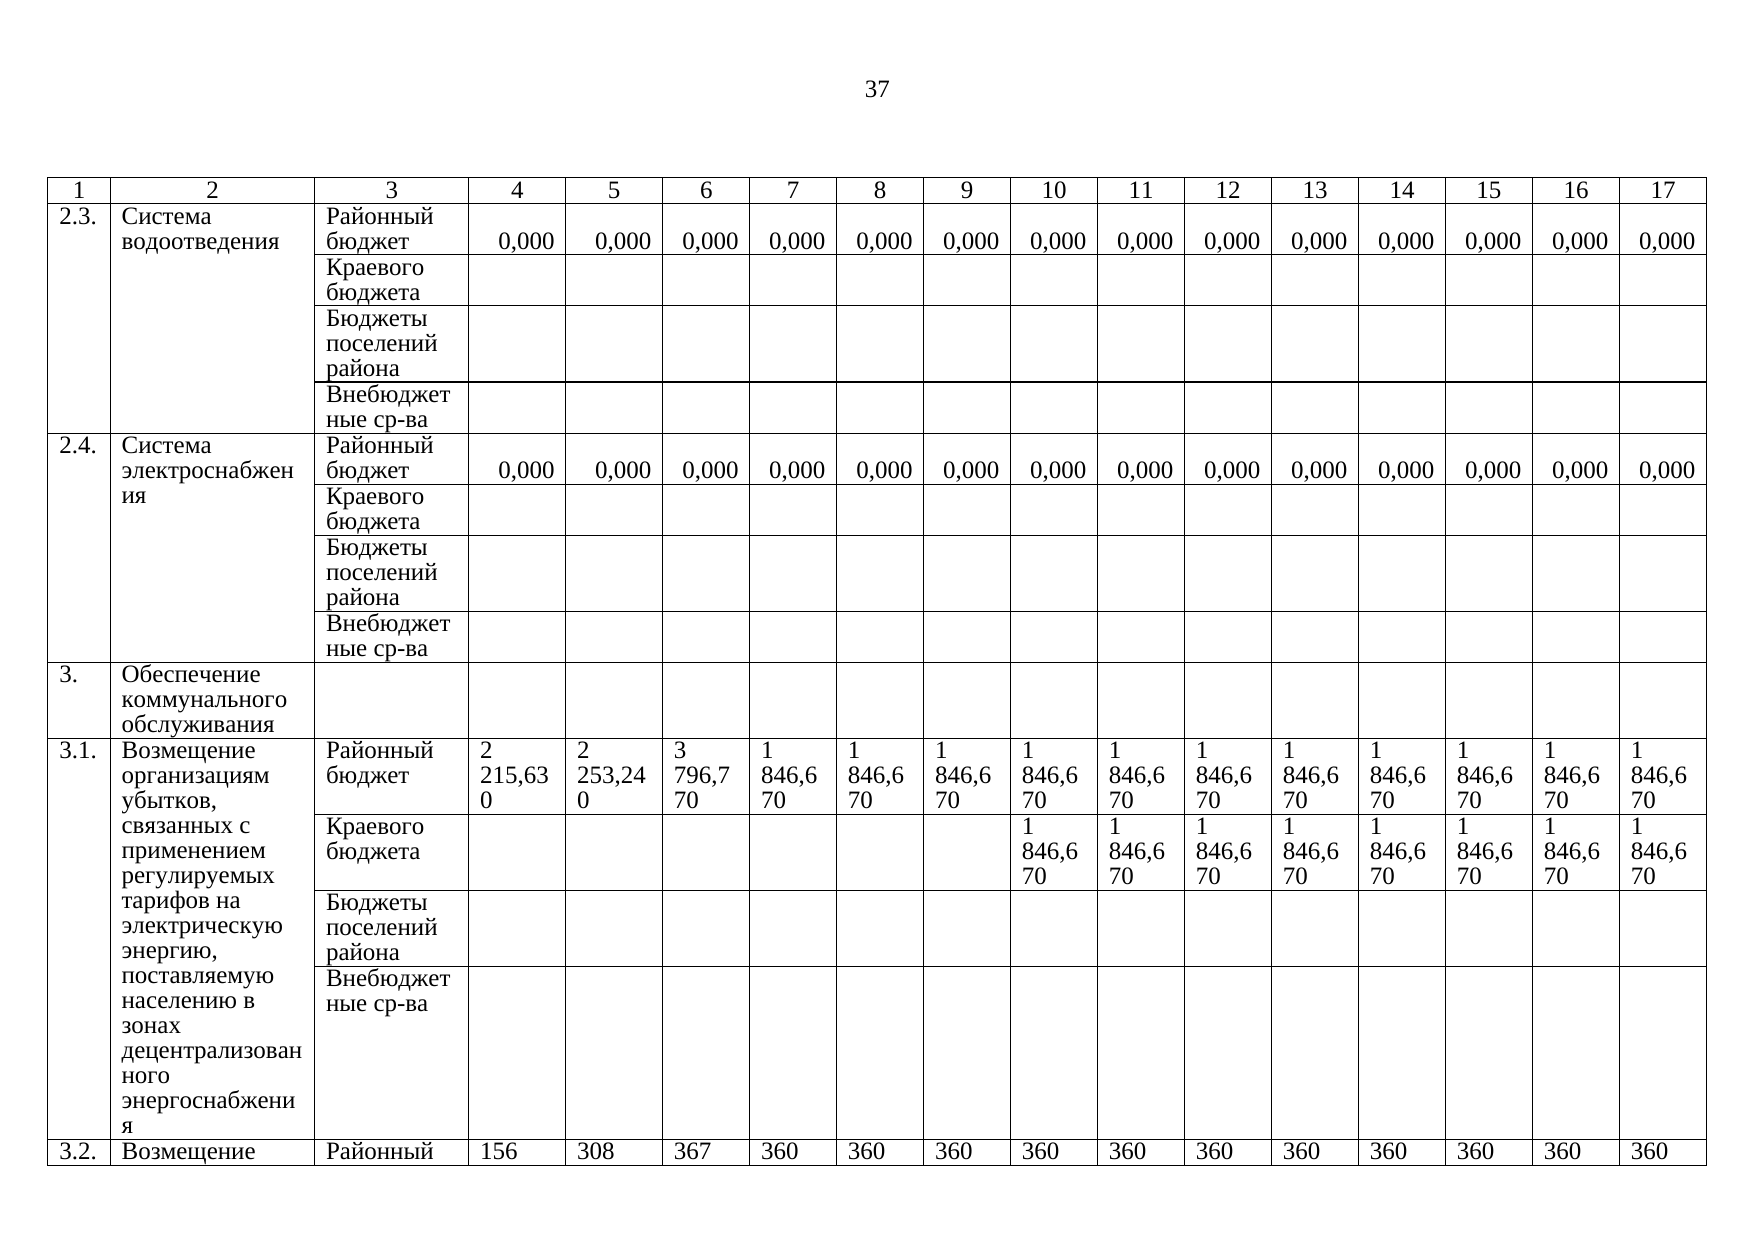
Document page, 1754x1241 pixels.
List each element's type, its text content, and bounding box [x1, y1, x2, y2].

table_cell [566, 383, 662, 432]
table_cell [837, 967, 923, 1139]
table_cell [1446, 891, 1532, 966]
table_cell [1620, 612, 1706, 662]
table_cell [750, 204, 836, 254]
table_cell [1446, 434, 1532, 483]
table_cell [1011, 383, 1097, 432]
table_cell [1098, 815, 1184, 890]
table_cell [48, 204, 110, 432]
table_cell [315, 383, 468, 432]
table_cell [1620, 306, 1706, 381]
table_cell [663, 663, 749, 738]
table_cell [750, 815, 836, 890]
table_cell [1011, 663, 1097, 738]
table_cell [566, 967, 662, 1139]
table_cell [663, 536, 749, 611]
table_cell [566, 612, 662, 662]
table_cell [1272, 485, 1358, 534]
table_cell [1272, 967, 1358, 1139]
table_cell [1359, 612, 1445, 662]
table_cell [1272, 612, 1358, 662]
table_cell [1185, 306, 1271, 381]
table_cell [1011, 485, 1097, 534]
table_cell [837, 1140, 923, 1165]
table_header 2 [111, 178, 314, 203]
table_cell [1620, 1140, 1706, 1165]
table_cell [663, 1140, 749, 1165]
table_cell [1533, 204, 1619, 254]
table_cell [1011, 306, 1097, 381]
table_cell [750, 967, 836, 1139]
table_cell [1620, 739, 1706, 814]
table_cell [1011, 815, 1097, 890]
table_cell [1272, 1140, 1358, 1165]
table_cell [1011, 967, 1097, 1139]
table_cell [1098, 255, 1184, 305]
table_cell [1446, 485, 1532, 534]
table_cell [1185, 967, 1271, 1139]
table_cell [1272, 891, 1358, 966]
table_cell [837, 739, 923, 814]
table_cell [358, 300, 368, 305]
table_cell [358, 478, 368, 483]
table_header 15 [1446, 178, 1532, 203]
table_header 5 [566, 178, 662, 203]
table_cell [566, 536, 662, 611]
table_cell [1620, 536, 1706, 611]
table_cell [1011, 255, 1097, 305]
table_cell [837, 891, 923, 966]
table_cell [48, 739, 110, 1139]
table_header 10 [1011, 178, 1097, 203]
table_header 12 [1185, 178, 1271, 203]
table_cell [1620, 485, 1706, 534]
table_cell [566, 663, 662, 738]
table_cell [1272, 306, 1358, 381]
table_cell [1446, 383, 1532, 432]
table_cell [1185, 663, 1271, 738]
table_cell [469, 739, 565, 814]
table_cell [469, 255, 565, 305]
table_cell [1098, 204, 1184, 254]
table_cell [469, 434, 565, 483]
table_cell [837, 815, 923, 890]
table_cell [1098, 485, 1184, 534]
table_header 9 [924, 178, 1010, 203]
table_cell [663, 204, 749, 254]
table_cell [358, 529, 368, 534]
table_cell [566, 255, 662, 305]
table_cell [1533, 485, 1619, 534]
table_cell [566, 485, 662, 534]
table_header 14 [1359, 178, 1445, 203]
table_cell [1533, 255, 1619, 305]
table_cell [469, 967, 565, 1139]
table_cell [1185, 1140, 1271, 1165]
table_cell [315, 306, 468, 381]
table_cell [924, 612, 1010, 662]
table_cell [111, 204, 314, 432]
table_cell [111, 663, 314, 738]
table_header 7 [750, 178, 836, 203]
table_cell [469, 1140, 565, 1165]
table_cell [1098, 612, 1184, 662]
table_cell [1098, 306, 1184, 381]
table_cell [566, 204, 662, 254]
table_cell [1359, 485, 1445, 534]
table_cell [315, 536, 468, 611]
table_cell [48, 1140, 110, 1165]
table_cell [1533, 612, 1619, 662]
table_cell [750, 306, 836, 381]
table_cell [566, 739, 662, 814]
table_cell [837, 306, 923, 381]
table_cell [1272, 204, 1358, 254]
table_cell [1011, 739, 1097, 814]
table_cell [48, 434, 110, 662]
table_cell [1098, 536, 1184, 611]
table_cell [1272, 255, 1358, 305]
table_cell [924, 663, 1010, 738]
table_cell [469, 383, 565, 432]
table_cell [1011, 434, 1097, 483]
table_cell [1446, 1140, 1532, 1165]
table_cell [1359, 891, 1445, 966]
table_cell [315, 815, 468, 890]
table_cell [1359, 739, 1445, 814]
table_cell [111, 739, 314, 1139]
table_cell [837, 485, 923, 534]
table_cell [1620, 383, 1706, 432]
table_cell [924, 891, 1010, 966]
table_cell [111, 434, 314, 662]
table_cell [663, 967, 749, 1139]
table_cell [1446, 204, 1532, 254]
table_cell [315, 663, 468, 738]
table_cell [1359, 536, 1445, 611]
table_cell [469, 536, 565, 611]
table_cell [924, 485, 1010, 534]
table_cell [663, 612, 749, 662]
table_header 13 [1272, 178, 1358, 203]
table_header 6 [663, 178, 749, 203]
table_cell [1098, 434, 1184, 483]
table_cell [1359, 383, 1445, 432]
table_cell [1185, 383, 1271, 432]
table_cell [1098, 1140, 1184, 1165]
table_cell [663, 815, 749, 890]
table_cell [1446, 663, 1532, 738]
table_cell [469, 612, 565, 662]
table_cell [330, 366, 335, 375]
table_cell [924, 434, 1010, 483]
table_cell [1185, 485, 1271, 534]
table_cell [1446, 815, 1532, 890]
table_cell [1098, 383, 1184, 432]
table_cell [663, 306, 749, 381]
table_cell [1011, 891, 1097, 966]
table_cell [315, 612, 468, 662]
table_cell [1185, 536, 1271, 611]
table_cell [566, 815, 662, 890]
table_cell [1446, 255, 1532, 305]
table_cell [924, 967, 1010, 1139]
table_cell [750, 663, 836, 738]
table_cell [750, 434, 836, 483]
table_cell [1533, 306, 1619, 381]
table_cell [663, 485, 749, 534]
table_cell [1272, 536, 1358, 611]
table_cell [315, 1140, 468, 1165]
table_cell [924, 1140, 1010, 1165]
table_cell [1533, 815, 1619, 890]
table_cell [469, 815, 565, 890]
table_header 4 [469, 178, 565, 203]
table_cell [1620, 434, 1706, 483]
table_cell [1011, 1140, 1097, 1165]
table_header 8 [837, 178, 923, 203]
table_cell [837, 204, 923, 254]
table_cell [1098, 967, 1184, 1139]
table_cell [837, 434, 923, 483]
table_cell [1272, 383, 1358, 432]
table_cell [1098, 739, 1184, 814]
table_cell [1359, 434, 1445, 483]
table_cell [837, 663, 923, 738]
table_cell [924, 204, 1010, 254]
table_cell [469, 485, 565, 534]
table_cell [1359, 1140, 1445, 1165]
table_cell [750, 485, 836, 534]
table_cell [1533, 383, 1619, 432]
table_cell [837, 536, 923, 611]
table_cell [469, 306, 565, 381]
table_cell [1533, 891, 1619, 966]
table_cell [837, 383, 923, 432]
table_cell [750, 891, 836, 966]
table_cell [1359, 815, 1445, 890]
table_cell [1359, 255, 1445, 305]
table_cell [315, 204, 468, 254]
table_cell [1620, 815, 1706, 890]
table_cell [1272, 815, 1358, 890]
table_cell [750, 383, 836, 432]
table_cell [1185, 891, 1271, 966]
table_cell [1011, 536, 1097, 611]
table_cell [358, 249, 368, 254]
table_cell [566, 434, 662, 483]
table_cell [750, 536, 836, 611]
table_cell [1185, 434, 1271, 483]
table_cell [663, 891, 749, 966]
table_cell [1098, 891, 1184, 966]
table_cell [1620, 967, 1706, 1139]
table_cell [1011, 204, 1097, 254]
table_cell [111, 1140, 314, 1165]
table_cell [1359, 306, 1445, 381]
table_header 16 [1533, 178, 1619, 203]
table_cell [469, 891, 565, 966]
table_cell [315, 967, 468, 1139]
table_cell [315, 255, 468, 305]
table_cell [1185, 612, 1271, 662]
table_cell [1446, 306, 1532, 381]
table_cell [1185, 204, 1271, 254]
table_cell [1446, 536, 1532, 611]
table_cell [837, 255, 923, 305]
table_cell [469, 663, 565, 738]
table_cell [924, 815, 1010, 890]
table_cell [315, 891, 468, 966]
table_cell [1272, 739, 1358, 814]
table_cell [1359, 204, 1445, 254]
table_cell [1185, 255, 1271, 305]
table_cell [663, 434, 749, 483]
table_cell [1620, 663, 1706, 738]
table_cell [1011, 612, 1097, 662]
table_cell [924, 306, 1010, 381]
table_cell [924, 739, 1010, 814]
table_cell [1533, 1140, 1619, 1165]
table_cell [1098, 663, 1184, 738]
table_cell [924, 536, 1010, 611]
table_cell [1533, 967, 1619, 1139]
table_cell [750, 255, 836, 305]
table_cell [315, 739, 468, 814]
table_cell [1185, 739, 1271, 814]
table_header 11 [1098, 178, 1184, 203]
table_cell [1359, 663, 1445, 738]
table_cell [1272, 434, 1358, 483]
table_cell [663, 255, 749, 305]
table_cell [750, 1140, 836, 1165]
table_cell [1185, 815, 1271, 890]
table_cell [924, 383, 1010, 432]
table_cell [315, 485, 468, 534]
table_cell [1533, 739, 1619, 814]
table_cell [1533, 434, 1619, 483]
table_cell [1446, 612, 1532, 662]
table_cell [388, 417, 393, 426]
table_header 1 [48, 178, 110, 203]
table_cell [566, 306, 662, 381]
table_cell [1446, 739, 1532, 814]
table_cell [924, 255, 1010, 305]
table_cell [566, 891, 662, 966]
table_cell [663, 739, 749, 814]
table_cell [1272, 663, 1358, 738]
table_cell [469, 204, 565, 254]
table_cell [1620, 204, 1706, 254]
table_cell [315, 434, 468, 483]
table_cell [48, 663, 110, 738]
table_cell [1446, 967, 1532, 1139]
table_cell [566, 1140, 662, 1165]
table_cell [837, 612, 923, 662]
table_header 3 [315, 178, 468, 203]
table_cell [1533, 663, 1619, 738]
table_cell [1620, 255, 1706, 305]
table_header 17 [1620, 178, 1706, 203]
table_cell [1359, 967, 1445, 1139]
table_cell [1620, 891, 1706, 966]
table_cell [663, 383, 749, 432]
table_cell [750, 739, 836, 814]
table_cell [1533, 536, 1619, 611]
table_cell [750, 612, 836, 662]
